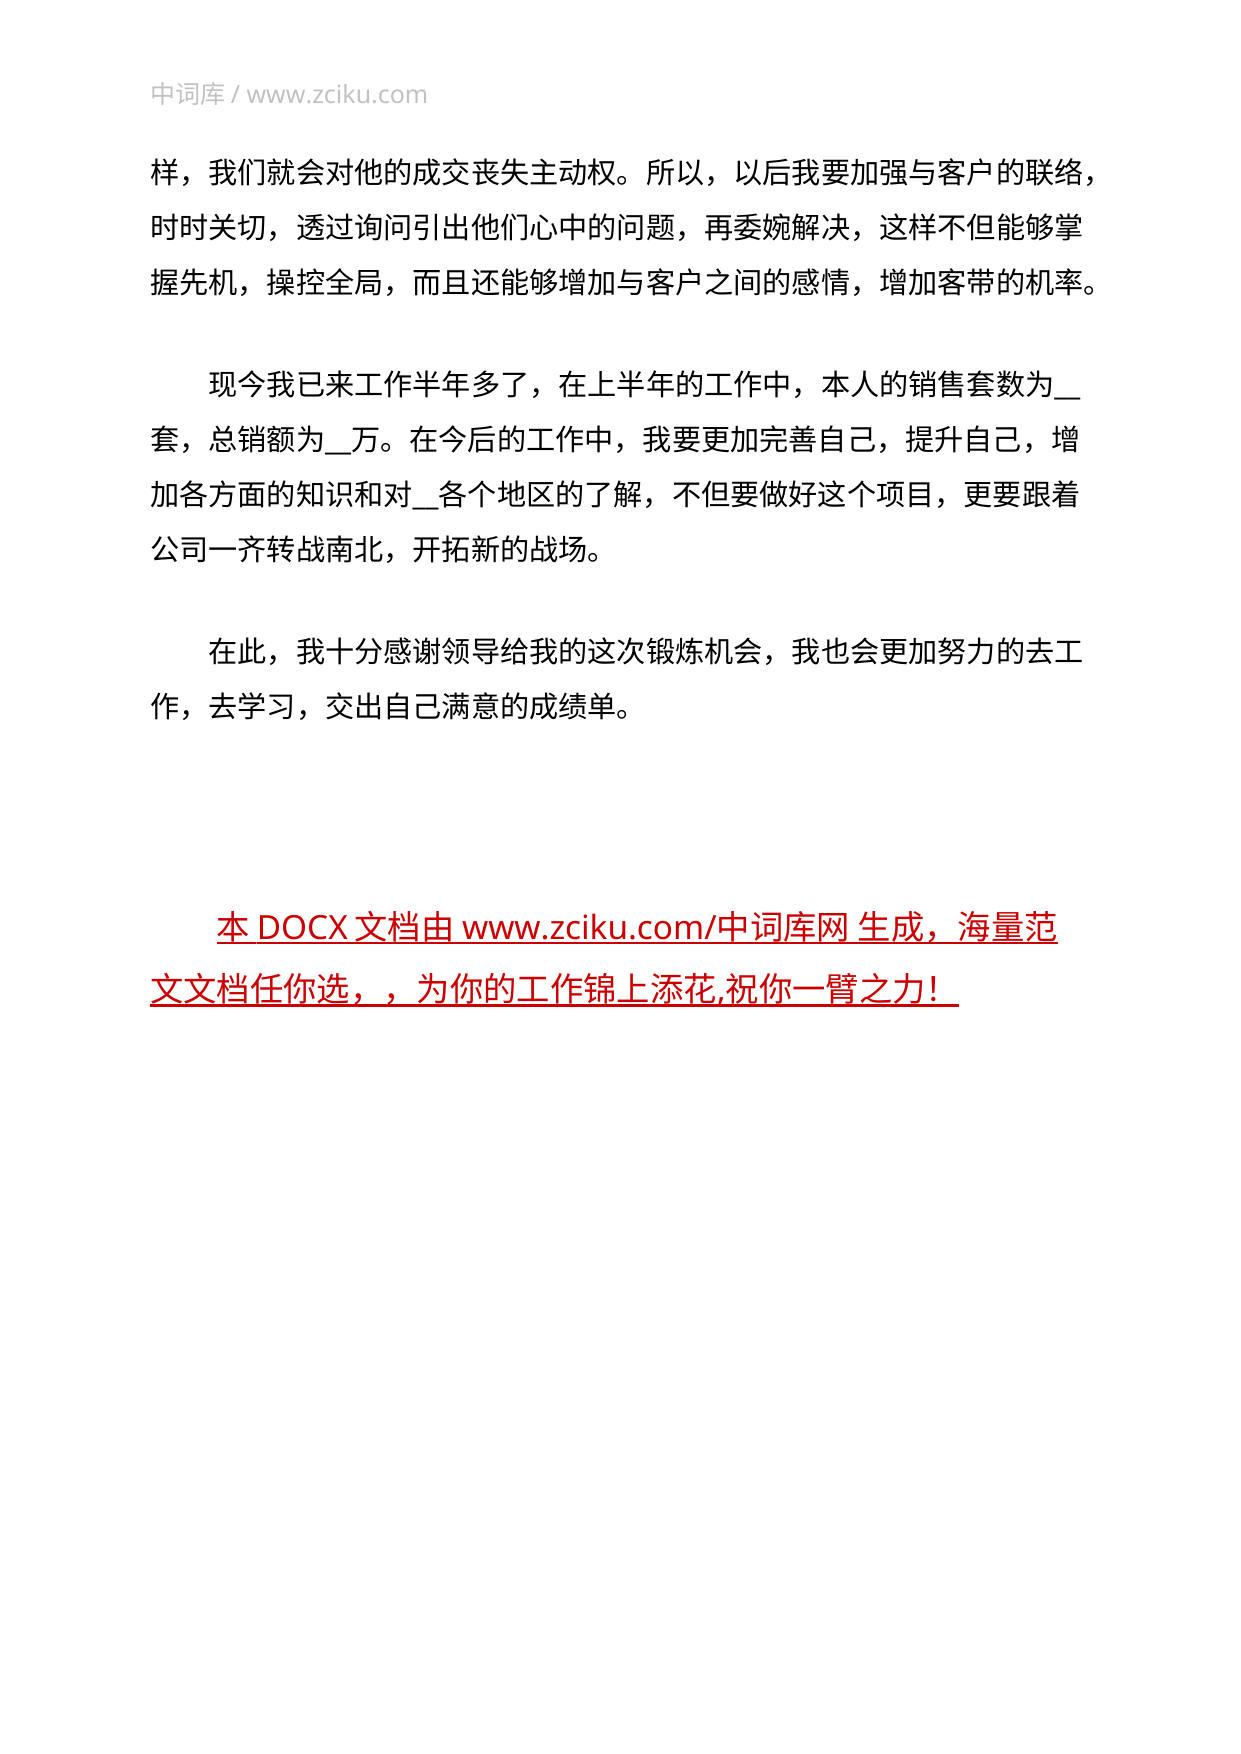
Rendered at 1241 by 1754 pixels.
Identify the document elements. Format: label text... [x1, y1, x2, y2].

text 现今我已来工作半年多了，在上半年的工作中，本人的销售套数为__套，总销额为__万。在今后的工作中，我要更加完善自己，提升自己，增加各方面的知识和对__各个地区的了解，不但要做好这个项目，更要跟着公司一齐转战南北，开拓新的战场。 [150, 362, 1090, 569]
text 在此，我十分感谢领导给我的这次锻炼机会，我也会更加努力的去工作，去学习，交出自己满意的成绩单。 [150, 628, 1090, 726]
text 本DOCX文档由 www.zciku.com/中词库网 生成，海量范文文档任你选，，为你的工作锦上添花,祝你一臂之力！ [150, 900, 1090, 1012]
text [150, 150, 1090, 302]
